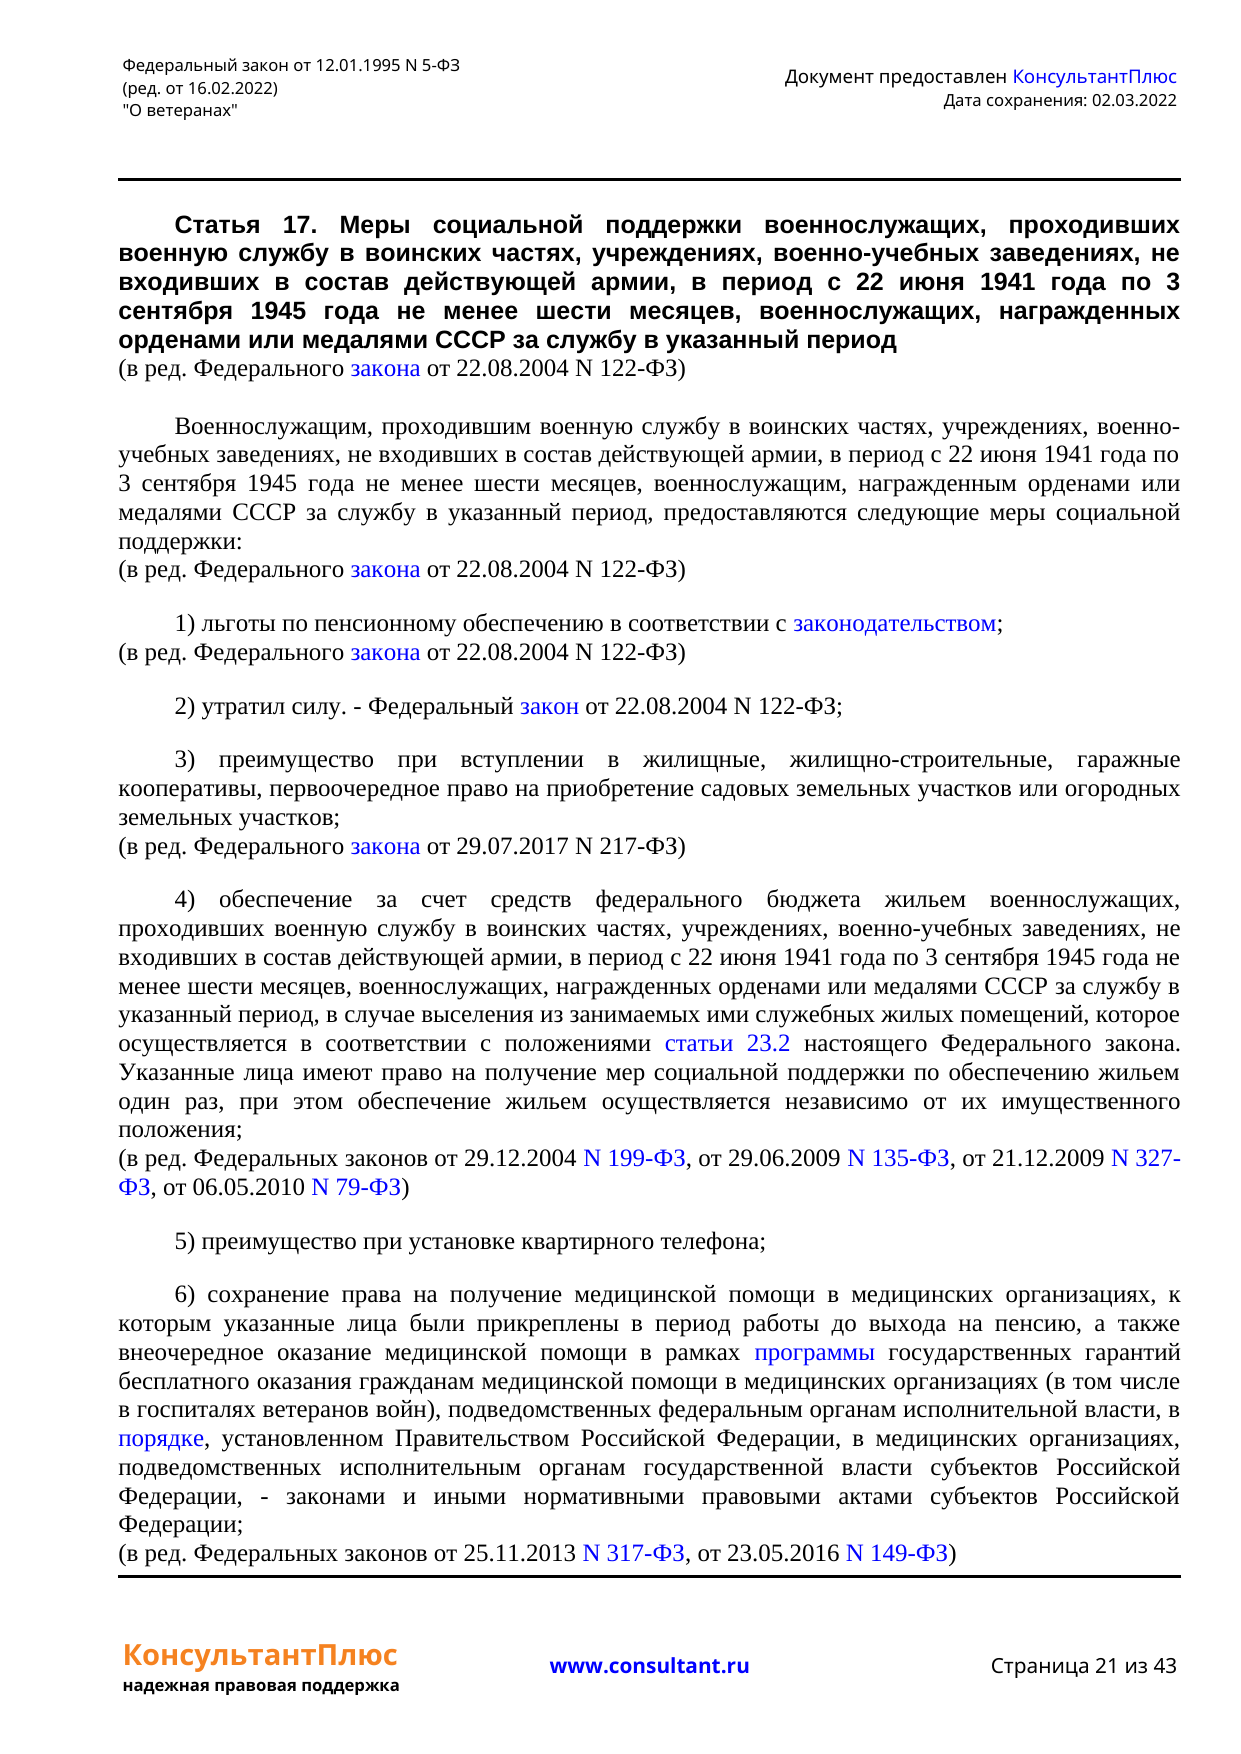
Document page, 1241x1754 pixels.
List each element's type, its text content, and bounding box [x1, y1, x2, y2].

text Военнослужащим, проходившим военную службу в воинских частях, учреждениях, военно-учебных заведениях, не входивших в состав действующей армии, в период с 22 июня 1941 года по 3 сентября 1945 года не менее шести месяцев, военнослужащим, награжденным орденами или медалями СССР за службу в указанный период, предоставляются следующие меры социальной поддержки: [118, 411, 1181, 554]
text 3) преимущество при вступлении в жилищные, жилищно-строительные, гаражные кооперативы, первоочередное право на приобретение садовых земельных участков или огородных земельных участков; [118, 744, 1181, 831]
text (в ред. Федерального закона от 22.08.2004 N 122-ФЗ) [118, 353, 1181, 382]
text (в ред. Федерального закона от 22.08.2004 N 122-ФЗ) [118, 637, 1181, 666]
text 2) утратил силу. - Федеральный закон от 22.08.2004 N 122-ФЗ; [118, 691, 1181, 719]
text (в ред. Федерального закона от 29.07.2017 N 217-ФЗ) [118, 831, 1181, 859]
text 6) сохранение права на получение медицинской помощи в медицинских организациях, к которым указанные лица были прикреплены в период работы до выхода на пенсию, а также внеочередное оказание медицинской помощи в рамках программы государственных гарантий бесплатного оказания гражданам медицинской помощи в медицинских организациях (в том числе в госпиталях ветеранов войн), подведомственных федеральным органам исполнительной власти, в порядке, установленном Правительством Российской Федерации, в медицинских организациях, подведомственных исполнительным органам государственной власти субъектов Российской Федерации, - законами и иными нормативными правовыми актами субъектов Российской Федерации; [118, 1279, 1181, 1538]
text 5) преимущество при установке квартирного телефона; [118, 1226, 1181, 1254]
text 4) обеспечение за счет средств федерального бюджета жильем военнослужащих, проходивших военную службу в воинских частях, учреждениях, военно-учебных заведениях, не входивших в состав действующей армии, в период с 22 июня 1941 года по 3 сентября 1945 года не менее шести месяцев, военнослужащих, награжденных орденами или медалями СССР за службу в указанный период, в случае выселения из занимаемых ими служебных жилых помещений, которое осуществляется в соответствии с положениями статьи 23.2 настоящего Федерального закона. Указанные лица имеют право на получение мер социальной поддержки по обеспечению жильем один раз, при этом обеспечение жильем осуществляется независимо от их имущественного положения; [118, 884, 1181, 1143]
text (в ред. Федеральных законов от 29.12.2004 N 199-ФЗ, от 29.06.2009 N 135-ФЗ, от 21.12.2009 N 327-ФЗ, от 06.05.2010 N 79-ФЗ) [118, 1143, 1181, 1201]
text 1) льготы по пенсионному обеспечению в соответствии с законодательством; [118, 608, 1181, 637]
text (в ред. Федерального закона от 22.08.2004 N 122-ФЗ) [118, 554, 1181, 583]
title Статья 17. Меры социальной поддержки военнослужащих, проходивших военную службу в воинских частях, учреждениях, военно-учебных заведениях, не входивших в состав действующей армии, в период с 22 июня 1941 года по 3 сентября 1945 года не менее шести месяцев, военнослужащих, награжденных орденами или медалями СССР за службу в указанный период [118, 209, 1181, 353]
text (в ред. Федеральных законов от 25.11.2013 N 317-ФЗ, от 23.05.2016 N 149-ФЗ) [118, 1538, 1181, 1567]
